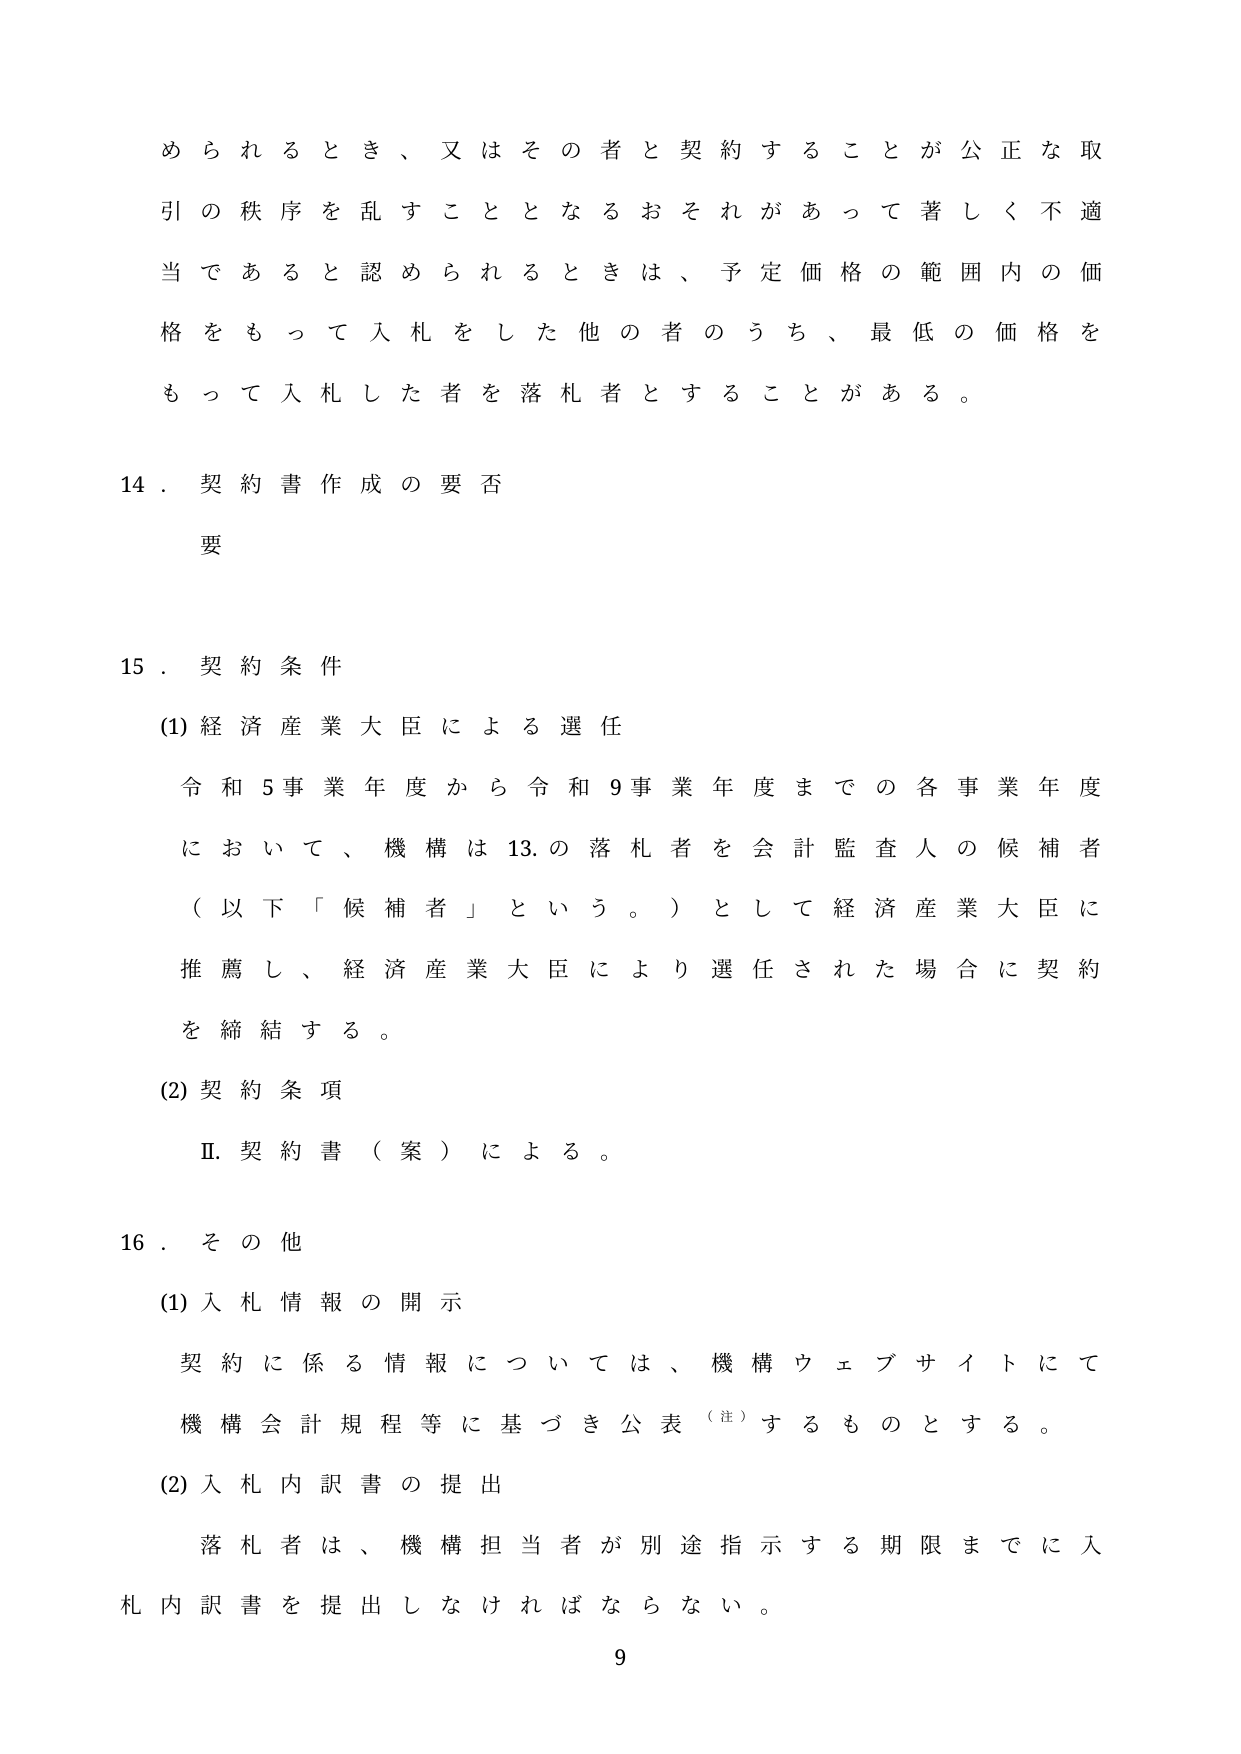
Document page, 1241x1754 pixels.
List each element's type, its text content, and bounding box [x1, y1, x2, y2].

text 15．契約条件 [120, 634, 1120, 695]
text (2) 入札内訳書の提出 [120, 1453, 1120, 1513]
text 要 [120, 513, 1120, 574]
text 16．その他 [120, 1210, 1120, 1271]
text 契約に係る情報については、機構ウェブサイトにて機構会計規程等に基づき公表（注）するものとする。 [160, 1332, 1120, 1453]
text 令和5事業年度から令和9事業年度までの各事業年度において、機構は13.の落札者を会計監査人の候補者（以下「候補者」という。）として経済産業大臣に推薦し、経済産業大臣により選任された場合に契約を締結する。 [160, 756, 1120, 1059]
text (1) 入札情報の開示 [120, 1271, 1120, 1332]
text 落札者は、機構担当者が別途指示する期限までに入札内訳書を提出しなければならない。 [120, 1513, 1120, 1635]
text (2) 契約条項 [120, 1059, 1120, 1119]
text 14．契約書作成の要否 [120, 453, 1120, 513]
text (1) 経済産業大臣による選任 [120, 695, 1120, 756]
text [140, 119, 1120, 422]
text Ⅱ.契約書（案）による。 [120, 1119, 1120, 1180]
